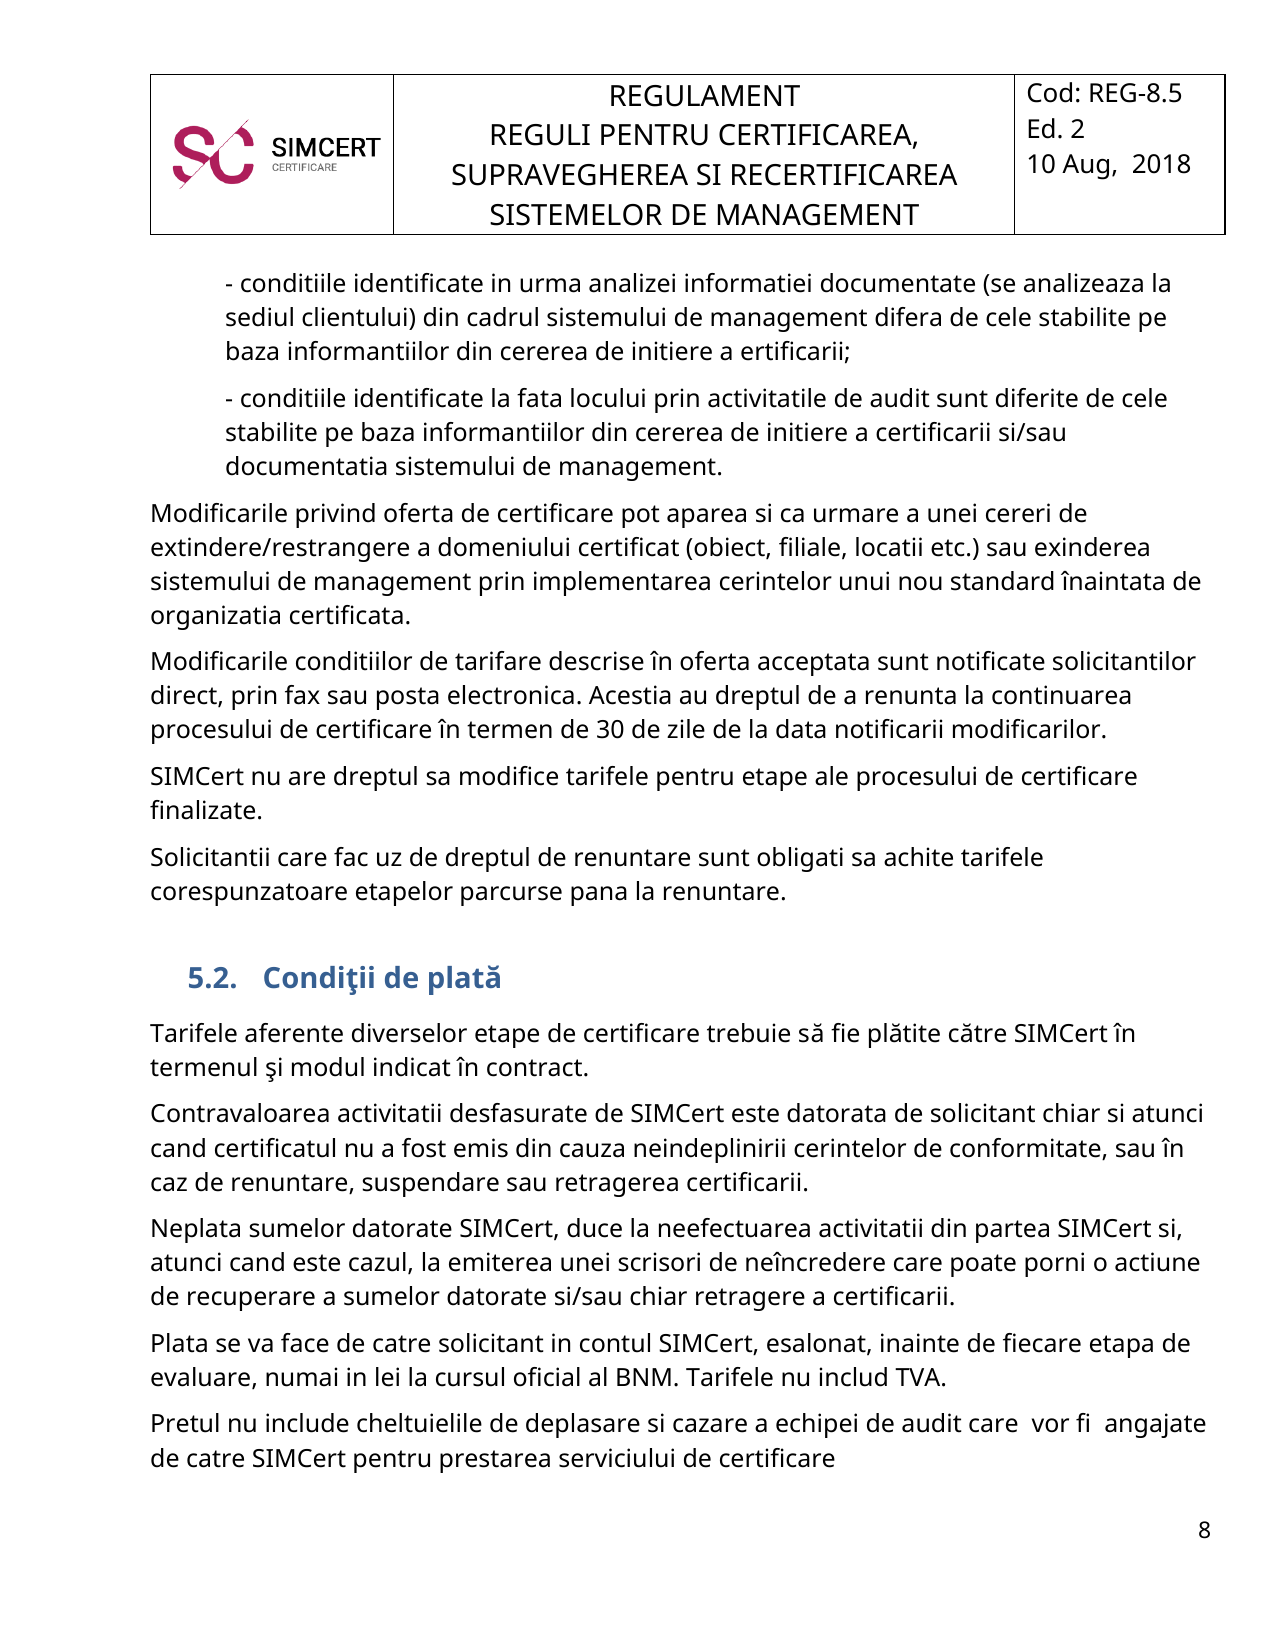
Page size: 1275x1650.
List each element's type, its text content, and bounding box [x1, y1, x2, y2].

text - conditiile identificate in urma analizei informatiei documentate (se analizeaza la sediul clientului) din cadrul sistemului de management difera de cele stabilite pe baza informantiilor din cererea de initiere a ertificarii; [225, 266, 1211, 368]
picture [161, 98, 383, 210]
subtitle Condiţii de plată [187, 957, 1211, 997]
text Contravaloarea activitatii desfasurate de SIMCert este datorata de solicitant chiar si atunci cand certificatul nu a fost emis din cauza neindeplinirii cerintelor de conformitate, sau în caz de renuntare, suspendare sau retragerea certificarii. [150, 1096, 1211, 1198]
text Plata se va face de catre solicitant in contul SIMCert, esalonat, inainte de fiecare etapa de evaluare, numai in lei la cursul oficial al BNM. Tarifele nu includ TVA. [150, 1326, 1211, 1394]
text - conditiile identificate la fata locului prin activitatile de audit sunt diferite de cele stabilite pe baza informantiilor din cererea de initiere a certificarii si/sau documentatia sistemului de management. [225, 381, 1211, 483]
text Modificarile privind oferta de certificare pot aparea si ca urmare a unei cereri de extindere/restrangere a domeniului certificat (obiect, filiale, locatii etc.) sau exinderea sistemului de management prin implementarea cerintelor unui nou standard înaintata de organizatia certificata. [150, 495, 1211, 631]
text Tarifele aferente diverselor etape de certificare trebuie să fie plătite către SIMCert în termenul şi modul indicat în contract. [150, 1016, 1211, 1084]
text SIMCert nu are dreptul sa modifice tarifele pentru etape ale procesului de certificare finalizate. [150, 759, 1211, 827]
text Modificarile conditiilor de tarifare descrise în oferta acceptata sunt notificate solicitantilor direct, prin fax sau posta electronica. Acestia au dreptul de a renunta la continuarea procesului de certificare în termen de 30 de zile de la data notificarii modificarilor. [150, 644, 1211, 746]
text Pretul nu include cheltuielile de deplasare si cazare a echipei de audit care vor fi angajate de catre SIMCert pentru prestarea serviciului de certificare [150, 1406, 1211, 1474]
text Neplata sumelor datorate SIMCert, duce la neefectuarea activitatii din partea SIMCert si, atunci cand este cazul, la emiterea unei scrisori de neîncredere care poate porni o actiune de recuperare a sumelor datorate si/sau chiar retragere a certificarii. [150, 1211, 1211, 1313]
text Solicitantii care fac uz de dreptul de renuntare sunt obligati sa achite tarifele corespunzatoare etapelor parcurse pana la renuntare. [150, 839, 1211, 907]
